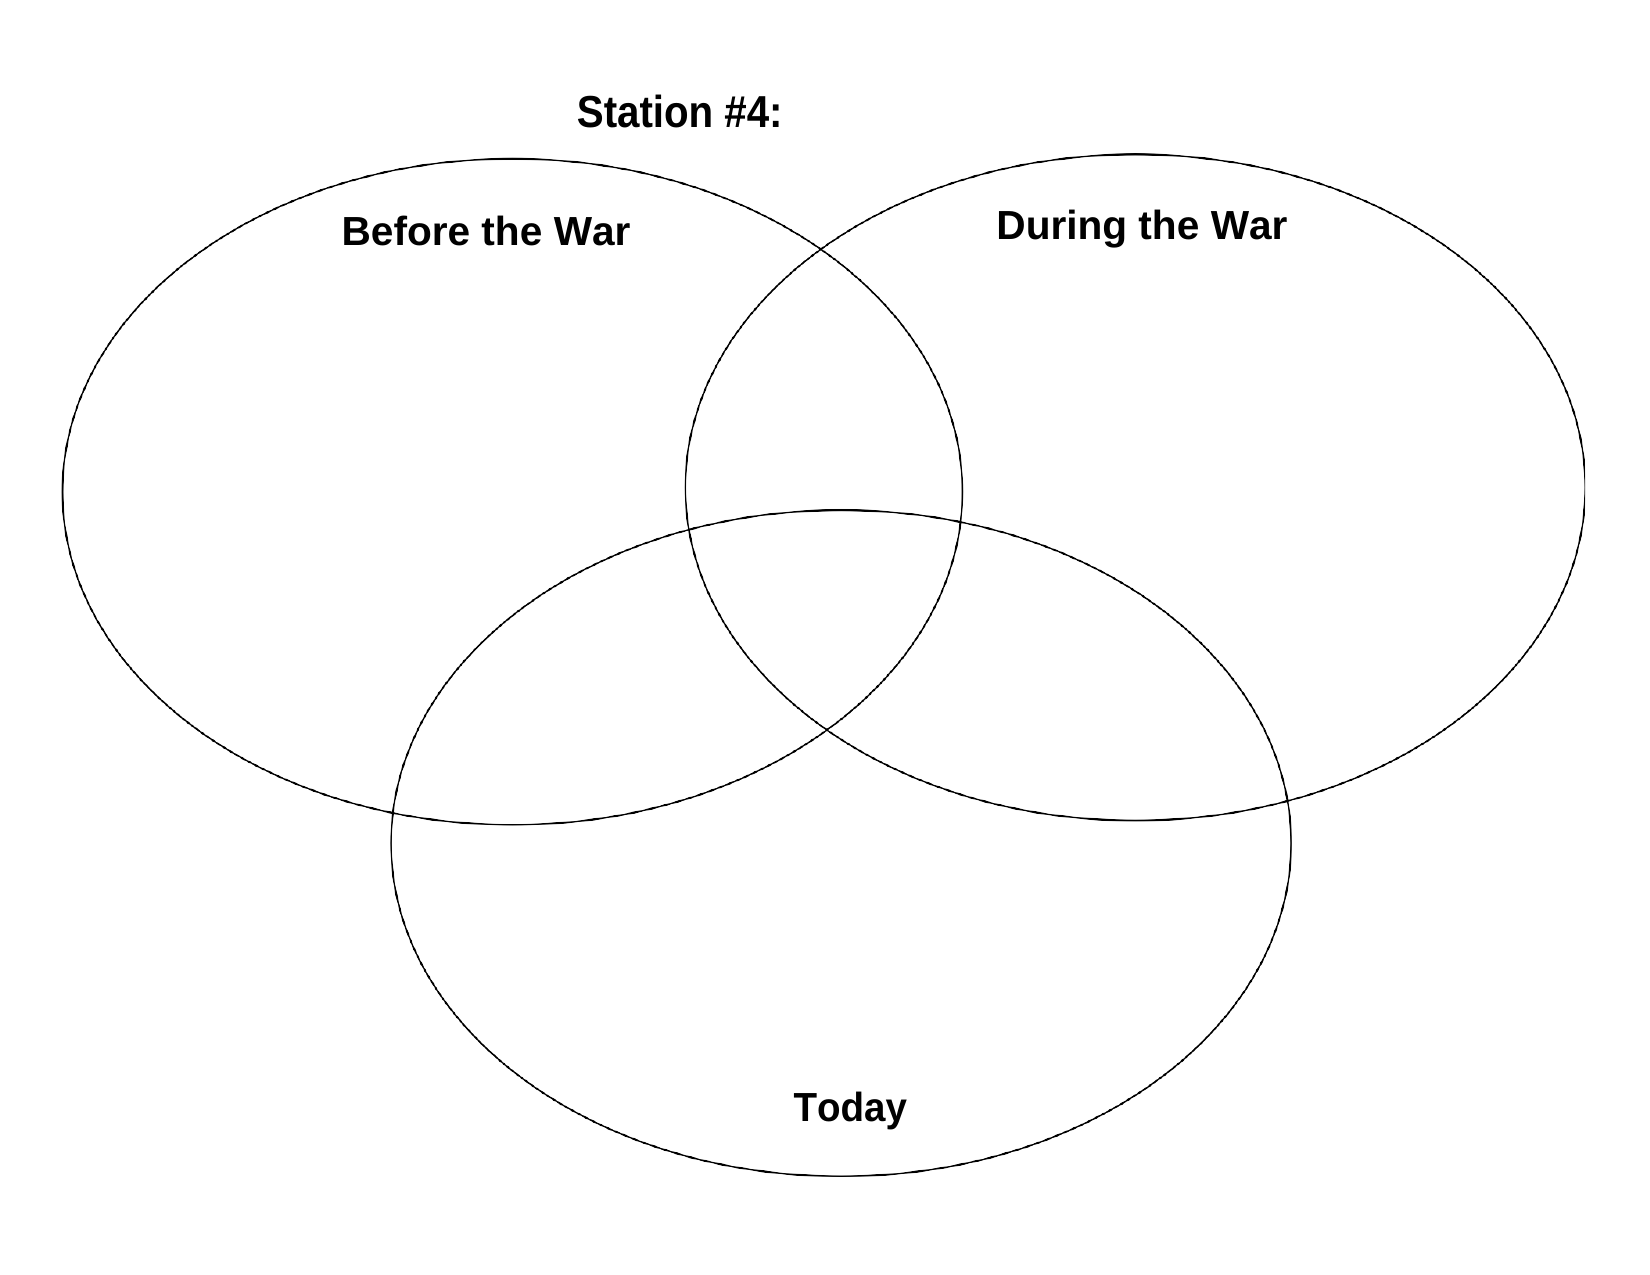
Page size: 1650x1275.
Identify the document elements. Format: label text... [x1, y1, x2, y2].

text Today [155, 1084, 1545, 1131]
text Before the War During the War [83, 201, 1545, 254]
picture [61, 153, 1586, 1177]
